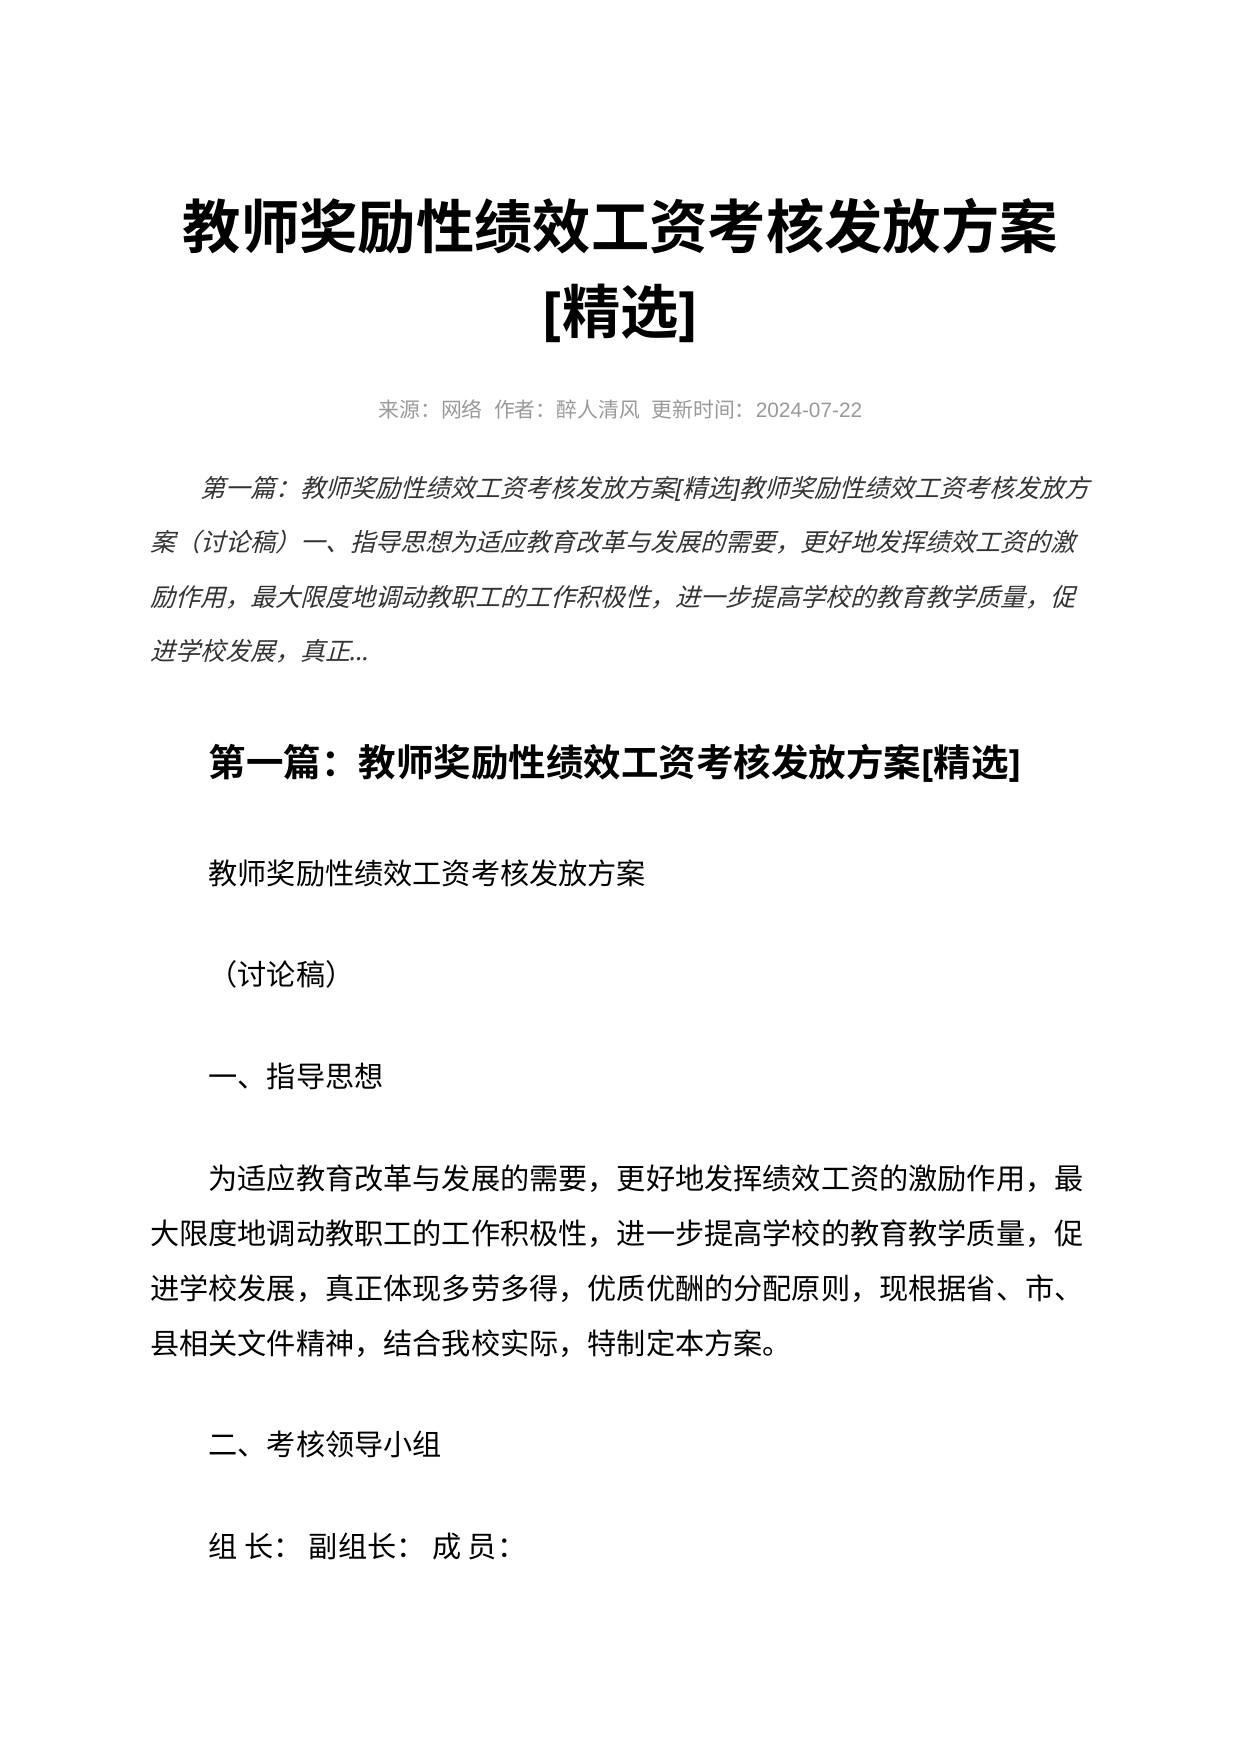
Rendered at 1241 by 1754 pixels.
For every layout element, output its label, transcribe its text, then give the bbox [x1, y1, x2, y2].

text 第一篇：教师奖励性绩效工资考核发放方案[精选]教师奖励性绩效工资考核发放方案（讨论稿）一、指导思想为适应教育改革与发展的需要，更好地发挥绩效工资的激励作用，最大限度地调动教职工的工作积极性，进一步提高学校的教育教学质量，促进学校发展，真正... [150, 468, 1090, 668]
text 二、考核领导小组 [150, 1422, 1090, 1464]
text 来源：网络 作者：醉人清风 更新时间：2024-07-22 [150, 397, 1090, 421]
text 一、指导思想 [150, 1054, 1090, 1096]
text 为适应教育改革与发展的需要，更好地发挥绩效工资的激励作用，最大限度地调动教职工的工作积极性，进一步提高学校的教育教学质量，促进学校发展，真正体现多劳多得，优质优酬的分配原则，现根据省、市、县相关文件精神，结合我校实际，特制定本方案。 [150, 1156, 1090, 1362]
text 组 长： 副组长： 成 员： [150, 1524, 1090, 1566]
text 教师奖励性绩效工资考核发放方案 [150, 850, 1090, 892]
text （讨论稿） [150, 952, 1090, 994]
subtitle 教师奖励性绩效工资考核发放方案[精选] [150, 181, 1090, 351]
text 第一篇：教师奖励性绩效工资考核发放方案[精选] [150, 733, 1090, 787]
